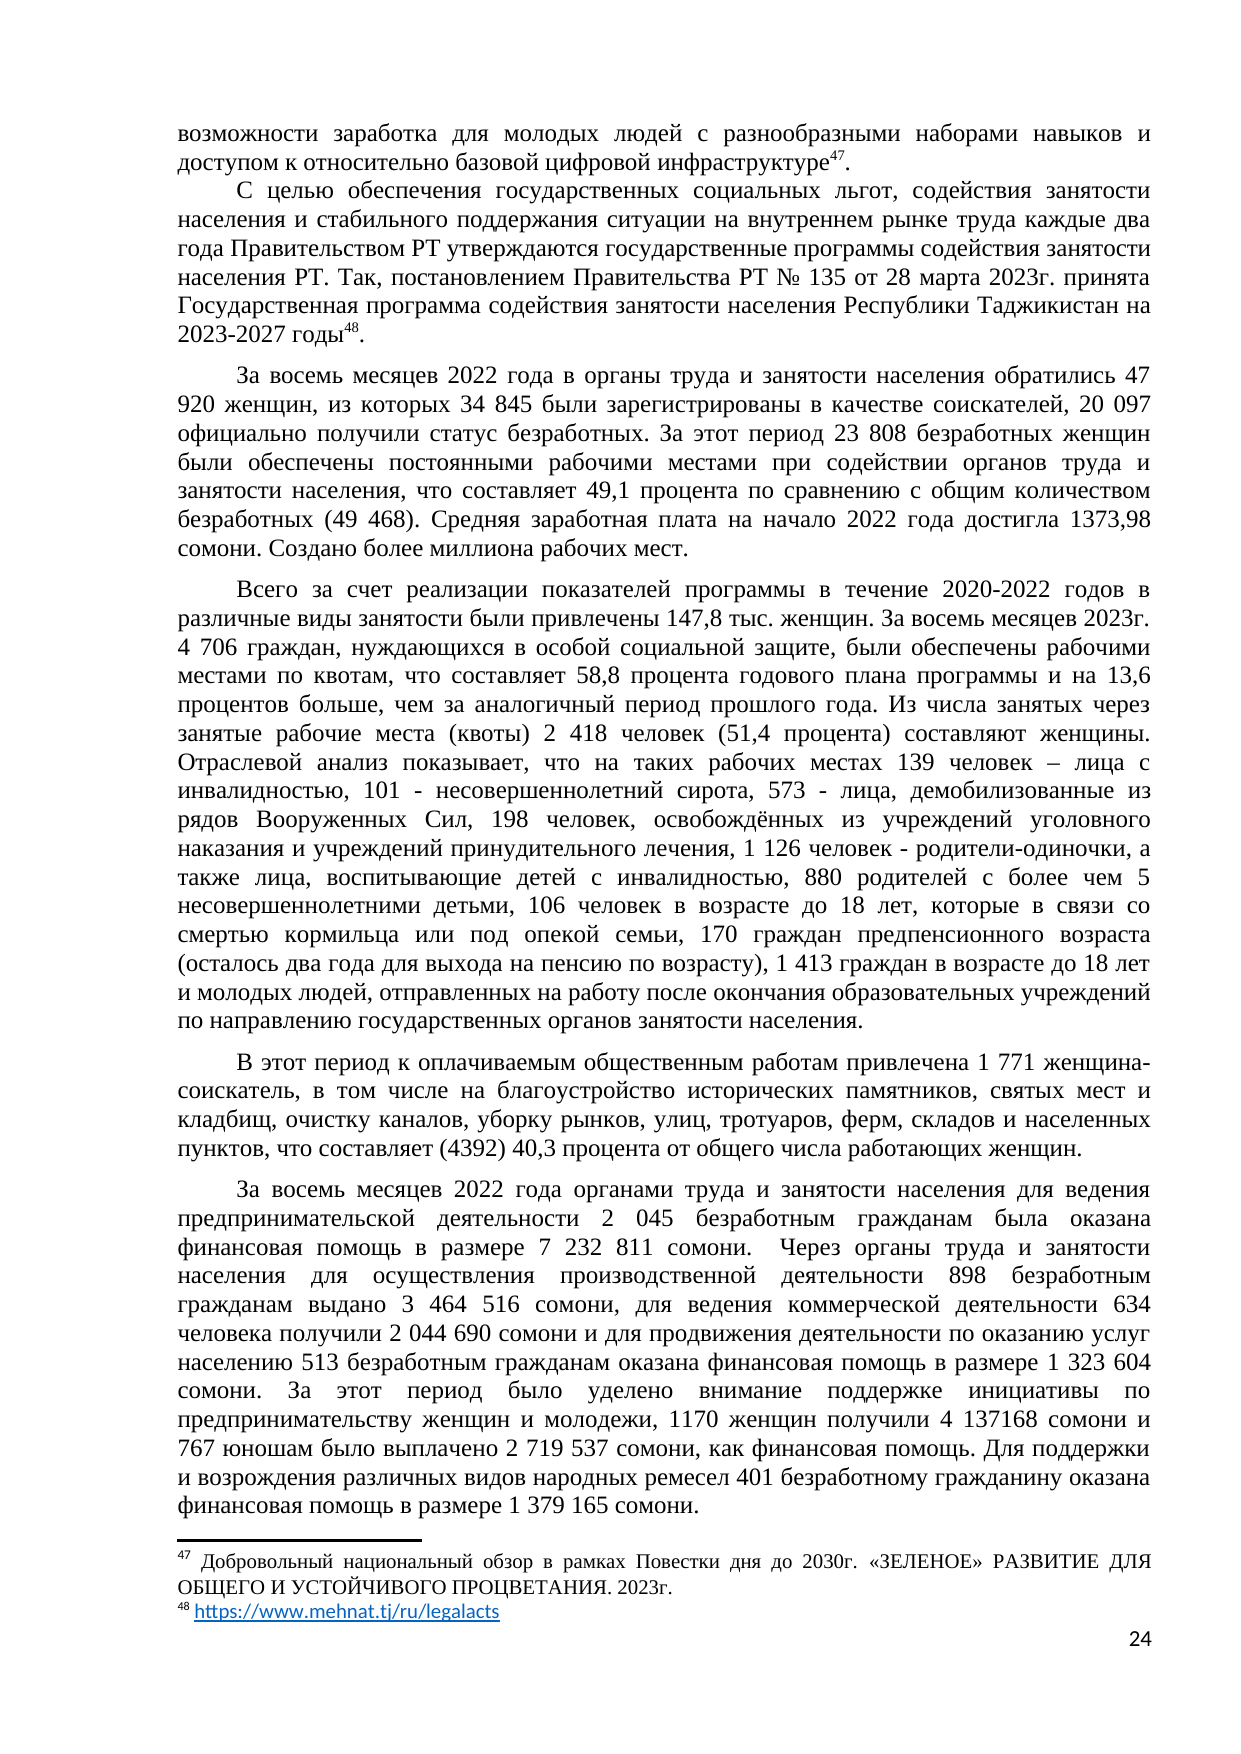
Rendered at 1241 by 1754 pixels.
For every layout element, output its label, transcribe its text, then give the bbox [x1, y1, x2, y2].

text За восемь месяцев 2022 года в органы труда и занятости населения обратились 47 920 женщин, из которых 34 845 были зарегистрированы в качестве соискателей, 20 097 официально получили статус безработных. За этот период 23 808 безработных женщин были обеспечены постоянными рабочими местами при содействии органов труда и занятости населения, что составляет 49,1 процента по сравнению с общим количеством безработных (49 468). Средняя заработная плата на начало 2022 года достигла 1373,98 сомони. Создано более миллиона рабочих мест. [177, 361, 1152, 562]
text В этот период к оплачиваемым общественным работам привлечена 1 771 женщина-соискатель, в том числе на благоустройство исторических памятников, святых мест и кладбищ, очистку каналов, уборку рынков, улиц, тротуаров, ферм, складов и населенных пунктов, что составляет (4392) 40,3 процента от общего числа работающих женщин. [177, 1047, 1152, 1162]
text С целью обеспечения государственных социальных льгот, содействия занятости населения и стабильного поддержания ситуации на внутреннем рынке труда каждые два года Правительством РТ утверждаются государственные программы содействия занятости населения РТ. Так, постановлением Правительства РТ № 135 от 28 марта 2023г. принята Государственная программа содействия занятости населения Республики Таджикистан на 2023-2027 годы. [177, 176, 1152, 348]
text За восемь месяцев 2022 года органами труда и занятости населения для ведения предпринимательской деятельности 2 045 безработным гражданам была оказана финансовая помощь в размере 7 232 811 сомони. Через органы труда и занятости населения для осуществления производственной деятельности 898 безработным гражданам выдано 3 464 516 сомони, для ведения коммерческой деятельности 634 человека получили 2 044 690 сомони и для продвижения деятельности по оказанию услуг населению 513 безработным гражданам оказана финансовая помощь в размере 1 323 604 сомони. За этот период было уделено внимание поддержке инициативы по предпринимательству женщин и молодежи, 1170 женщин получили 4 137168 сомони и 767 юношам было выплачено 2 719 537 сомони, как финансовая помощь. Для поддержки и возрождения различных видов народных ремесел 401 безработному гражданину оказана финансовая помощь в размере 1 379 165 сомони. [177, 1174, 1152, 1519]
text Всего за счет реализации показателей программы в течение 2020-2022 годов в различные виды занятости были привлечены 147,8 тыс. женщин. За восемь месяцев 2023г. 4 706 граждан, нуждающихся в особой социальной защите, были обеспечены рабочими местами по квотам, что составляет 58,8 процента годового плана программы и на 13,6 процентов больше, чем за аналогичный период прошлого года. Из числа занятых через занятые рабочие места (квоты) 2 418 человек (51,4 процента) составляют женщины. Отраслевой анализ показывает, что на таких рабочих местах 139 человек – лица с инвалидностью, 101 - несовершеннолетний сирота, 573 - лица, демобилизованные из рядов Вооруженных Сил, 198 человек, освобождённых из учреждений уголовного наказания и учреждений принудительного лечения, 1 126 человек - родители-одиночки, а также лица, воспитывающие детей с инвалидностью, 880 родителей с более чем 5 несовершеннолетними детьми, 106 человек в возрасте до 18 лет, которые в связи со смертью кормильца или под опекой семьи, 170 граждан предпенсионного возраста (осталось два года для выхода на пенсию по возрасту), 1 413 граждан в возрасте до 18 лет и молодых людей, отправленных на работу после окончания образовательных учреждений по направлению государственных органов занятости населения. [177, 574, 1152, 1034]
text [177, 118, 1152, 176]
